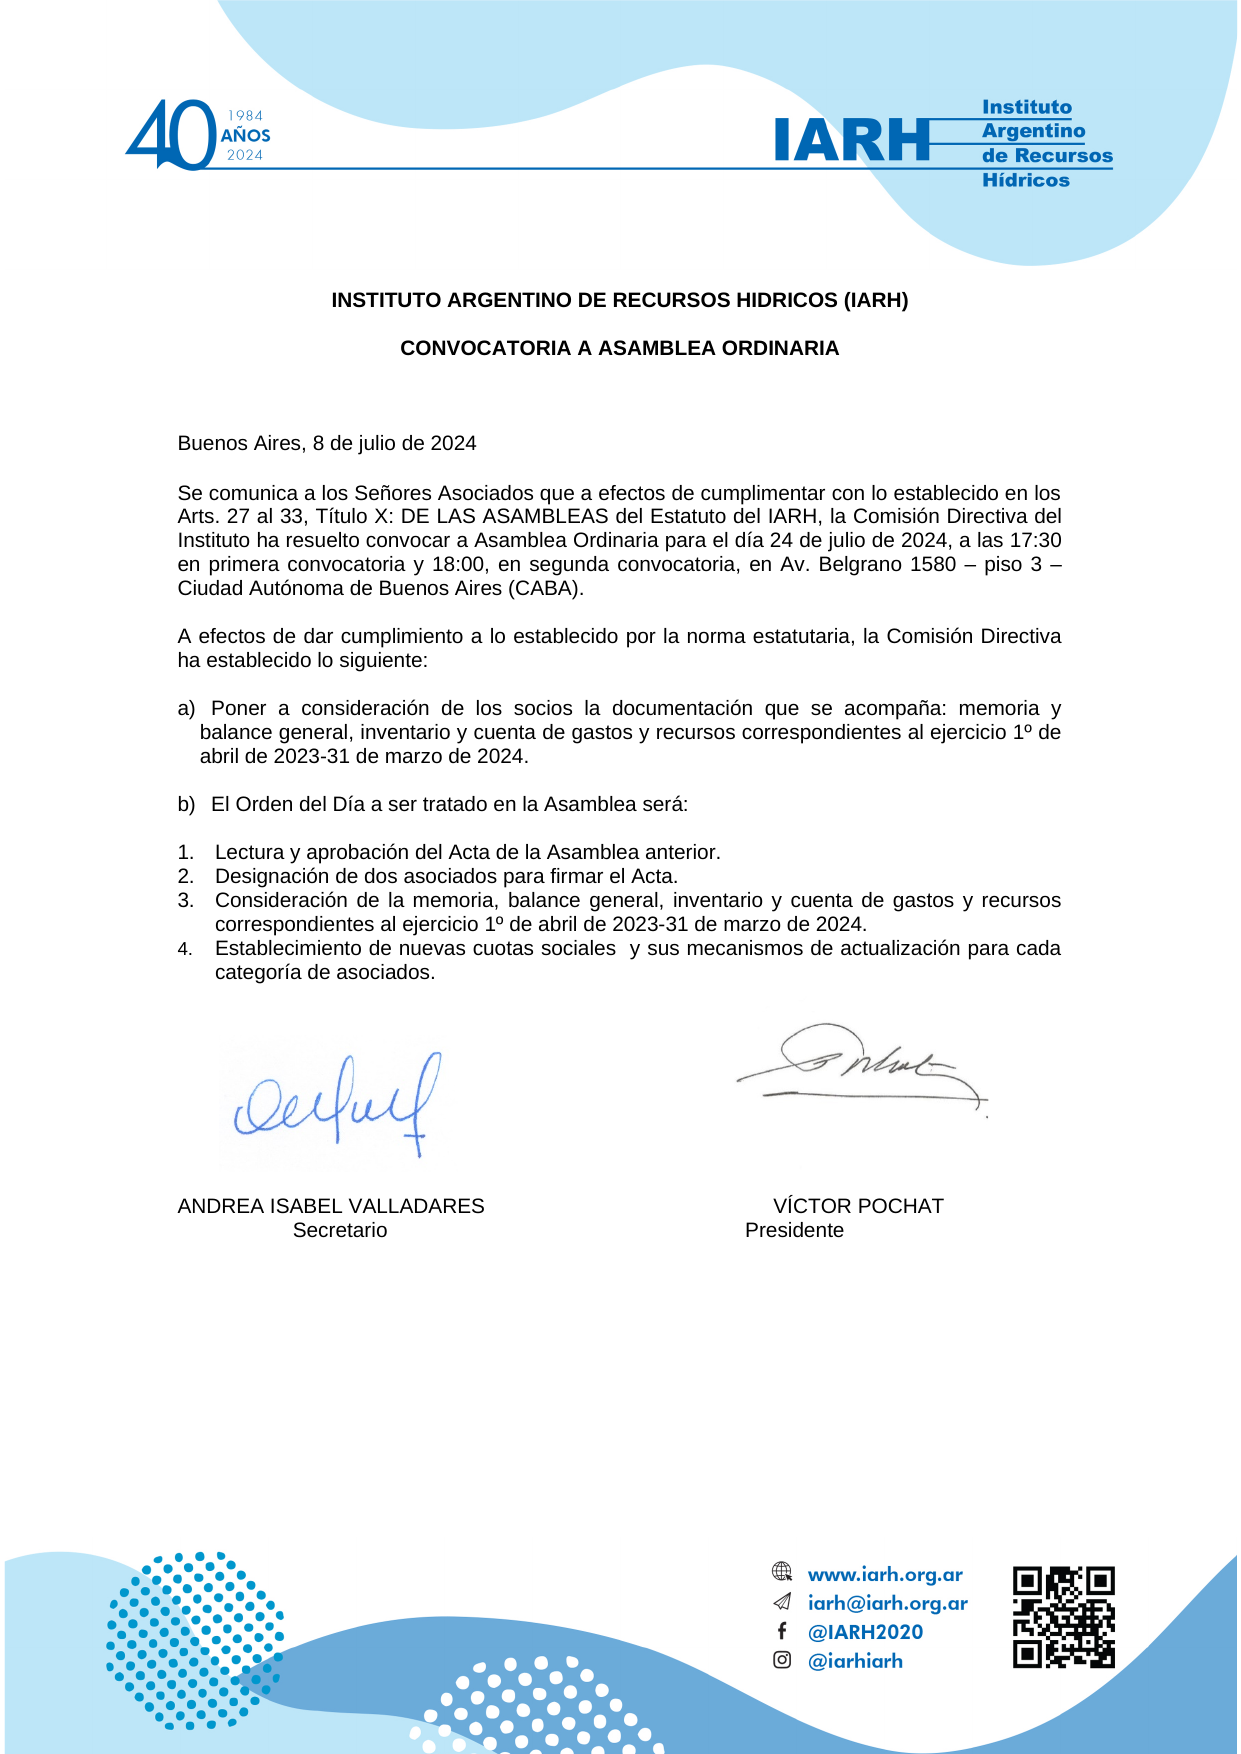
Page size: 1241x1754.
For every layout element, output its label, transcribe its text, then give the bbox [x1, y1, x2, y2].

list Lectura y aprobación del Acta de la Asamblea anterior. [177, 840, 1063, 864]
list El Orden del Día a ser tratado en la Asamblea será: [177, 792, 1063, 816]
text INSTITUTO ARGENTINO DE RECURSOS HIDRICOS (IARH) [177, 287, 1063, 311]
list Consideración de la memoria, balance general, inventario y cuenta de gastos y recursos correspondientes al ejercicio 1º de abril de 2023-31 de marzo de 2024. [177, 888, 1063, 936]
picture [218, 1035, 459, 1172]
text A efectos de dar cumplimiento a lo establecido por la norma estatutaria, la Comisión Directiva ha establecido lo siguiente: [177, 624, 1063, 672]
list Designación de dos asociados para firmar el Acta. [177, 864, 1063, 888]
list Establecimiento de nuevas cuotas sociales y sus mecanismos de actualización para cada categoría de asociados. [177, 936, 1063, 983]
picture [4, 1537, 1237, 1754]
text CONVOCATORIA A ASAMBLEA ORDINARIA [177, 335, 1063, 359]
text Buenos Aires, 8 de julio de 2024 [177, 431, 1063, 455]
text Secretario Presidente [177, 1217, 1063, 1241]
text Se comunica a los Señores Asociados que a efectos de cumplimentar con lo establecido en los Arts. 27 al 33, Título X: DE LAS ASAMBLEAS del Estatuto del IARH, la Comisión Directiva del Instituto ha resuelto convocar a Asamblea Ordinaria para el día 24 de julio de 2024, a las 17:30 en primera convocatoria y 18:00, en segunda convocatoria, en Av. Belgrano 1580 – piso 3 – Ciudad Autónoma de Buenos Aires (CABA). [177, 480, 1063, 600]
text ANDREA ISABEL VALLADARES VÍCTOR POCHAT [177, 1193, 1063, 1217]
list Poner a consideración de los socios la documentación que se acompaña: memoria y balance general, inventario y cuenta de gastos y recursos correspondientes al ejercicio 1º de abril de 2023-31 de marzo de 2024. [177, 696, 1063, 768]
picture [4, 0, 1238, 270]
picture [706, 983, 989, 1172]
